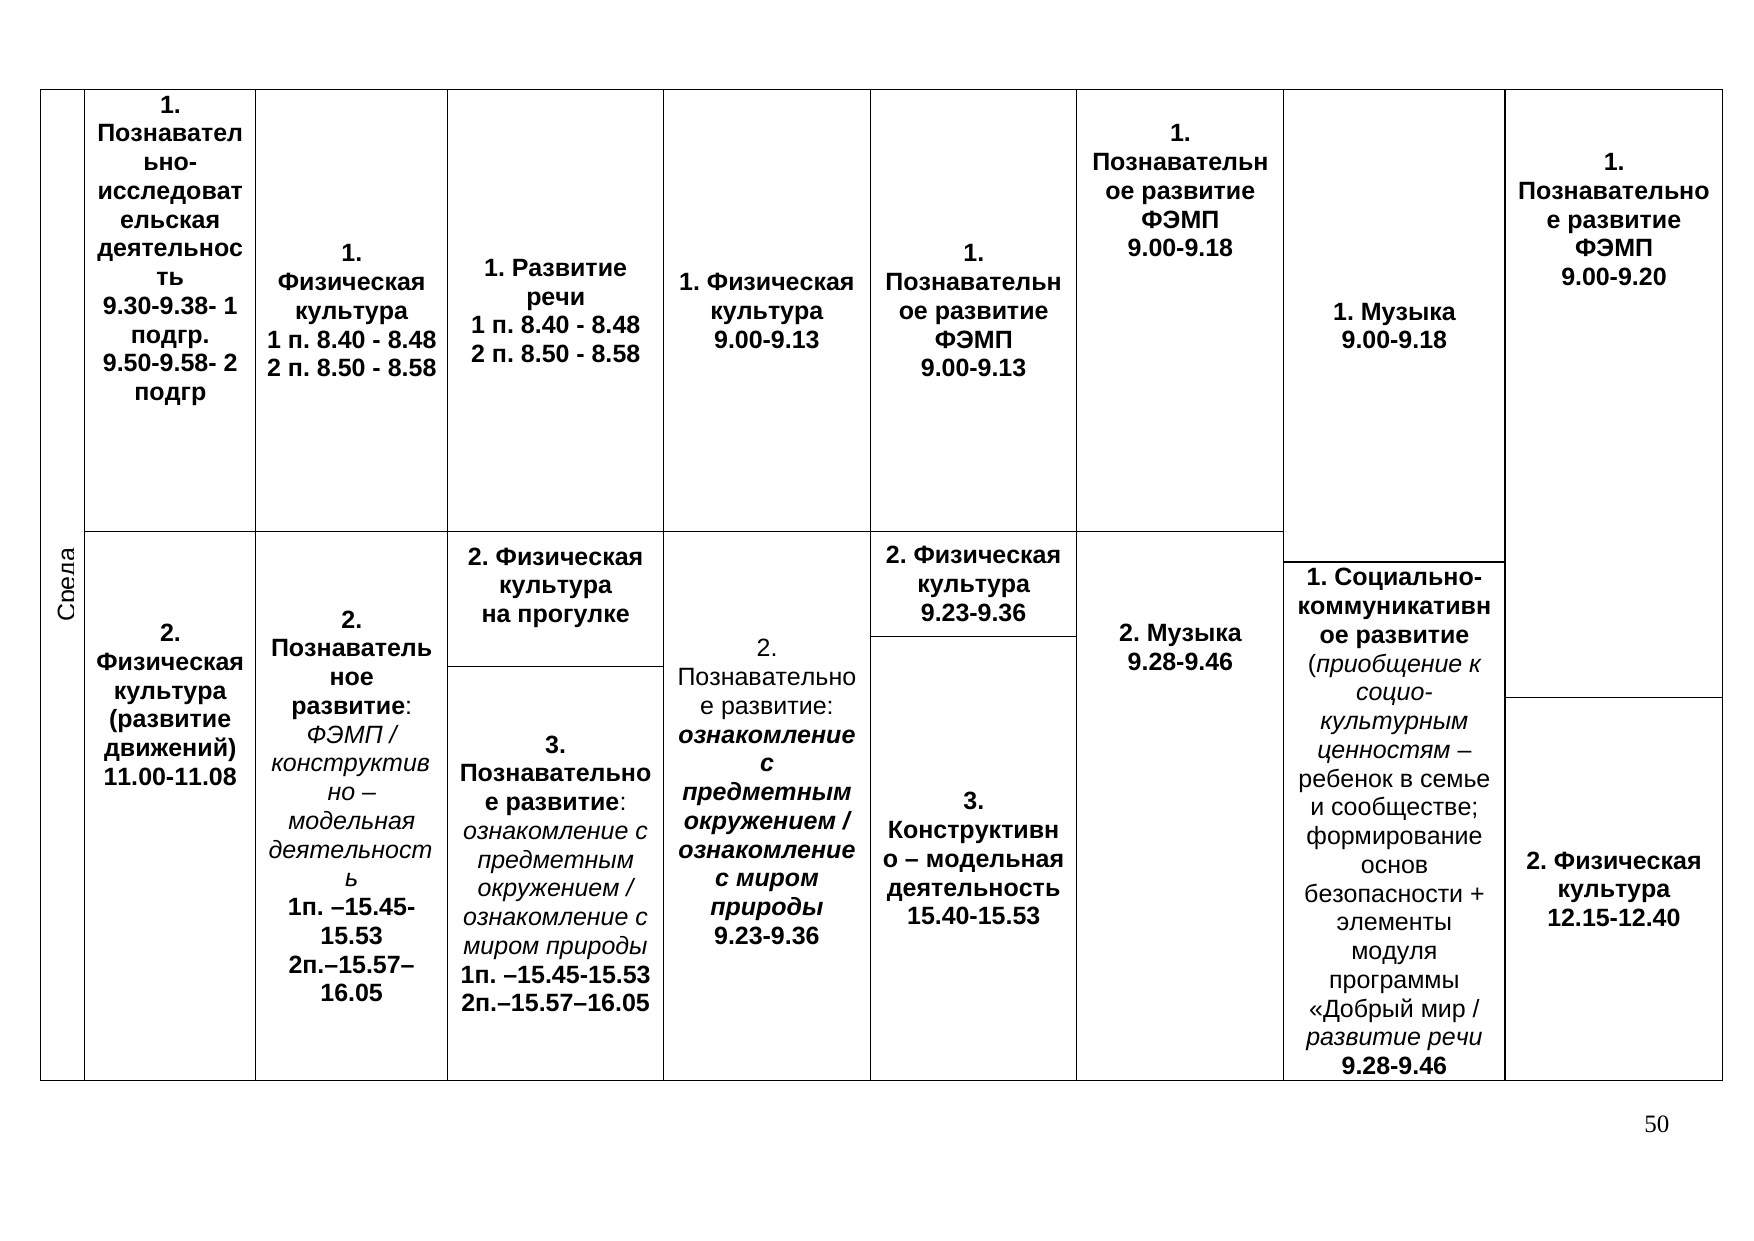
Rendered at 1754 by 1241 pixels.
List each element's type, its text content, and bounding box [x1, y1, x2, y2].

table_cell Среда [41, 90, 84, 1080]
table_cell 3. Познавательное развитие: ознакомление с предметным окружением / ознакомление с миром природы 1п. –15.45-15.53 2п.–15.57–16.05 [448, 667, 663, 1080]
table_cell 3. Конструктивно – модельная деятельность 15.40-15.53 [871, 637, 1076, 1080]
table_cell 1. Развитие речи 1 п. 8.40 - 8.48 2 п. 8.50 - 8.58 [448, 90, 663, 531]
table_cell 2. Физическая культура 9.23-9.36 [871, 532, 1076, 636]
table_cell 1. Физическая культура 1 п. 8.40 - 8.48 2 п. 8.50 - 8.58 [256, 90, 447, 531]
table_cell 2. Музыка 9.28-9.46 [1077, 532, 1283, 1080]
table_cell 1. Познавательное развитие ФЭМП 9.00-9.13 [871, 90, 1076, 531]
table_cell 2. Познавательное развитие: ознакомление с предметным окружением / ознакомление с миром природы 9.23-9.36 [664, 532, 870, 1080]
table_cell 1. Познавательно-исследовательская деятельность 9.30-9.38- 1 подгр. 9.50-9.58- 2 подгр [85, 90, 255, 531]
table_cell 2. Познавательное развитие: ФЭМП / конструктивно – модельная деятельность 1п. –15.45-15.53 2п.–15.57–16.05 [256, 532, 447, 1080]
table_cell 1. Физическая культура 9.00-9.13 [664, 90, 870, 531]
table_cell 1. Музыка 9.00-9.18 [1284, 90, 1504, 561]
table_cell 2. Физическая культура 12.15-12.40 [1506, 698, 1722, 1080]
table_cell 2. Физическая культура на прогулке [448, 532, 663, 666]
table_cell 1. Познавательное развитие ФЭМП 9.00-9.20 [1506, 90, 1722, 697]
table_cell 2. Физическая культура (развитие движений) 11.00-11.08 [85, 532, 255, 1080]
table_cell 1. Социально-коммуникативное развитие (приобщение к социо-культурным ценностям – ребенок в семье и сообществе; формирование основ безопасности + элементы модуля программы «Добрый мир / развитие речи 9.28-9.46 [1284, 563, 1504, 1080]
table_cell 1. Познавательное развитие ФЭМП 9.00-9.18 [1077, 90, 1283, 531]
